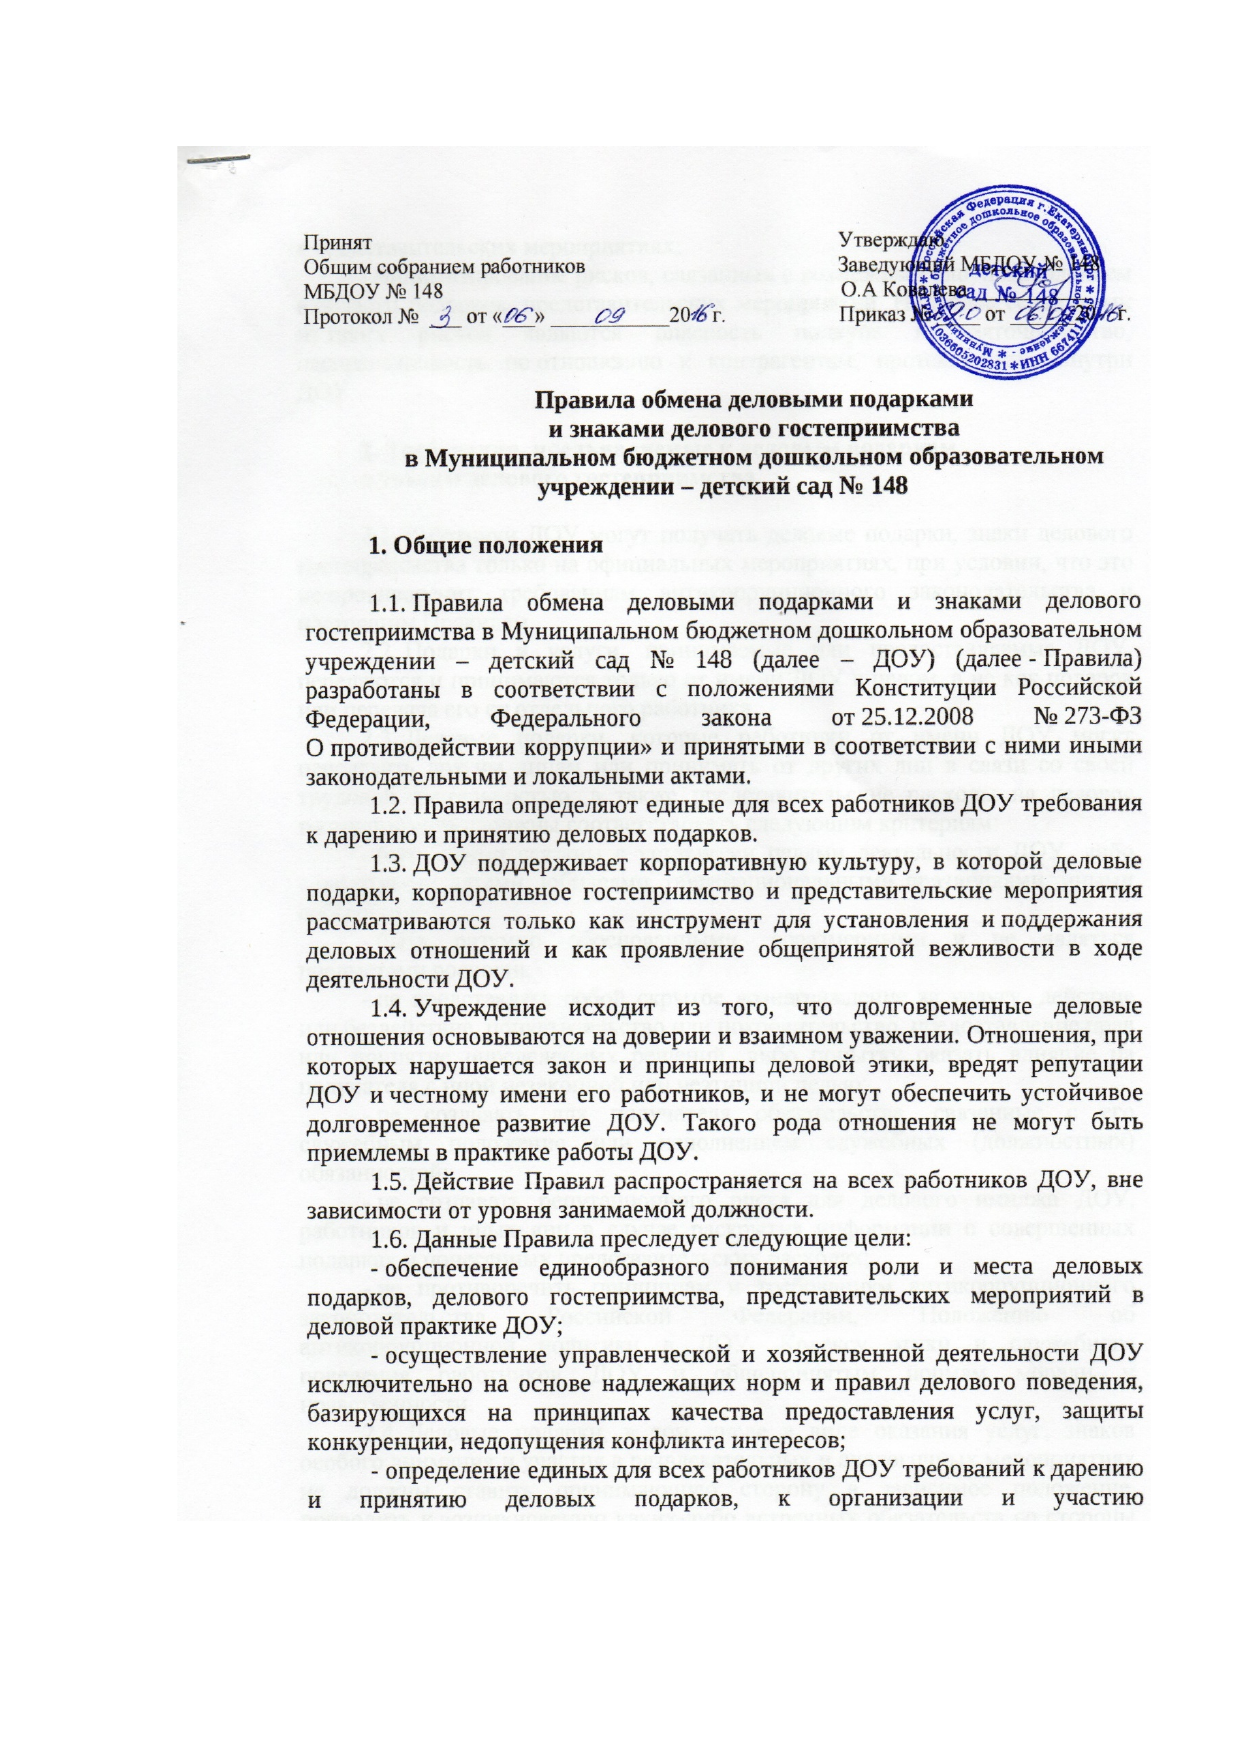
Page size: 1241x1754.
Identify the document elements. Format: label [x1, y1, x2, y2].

picture [177, 146, 1151, 1521]
